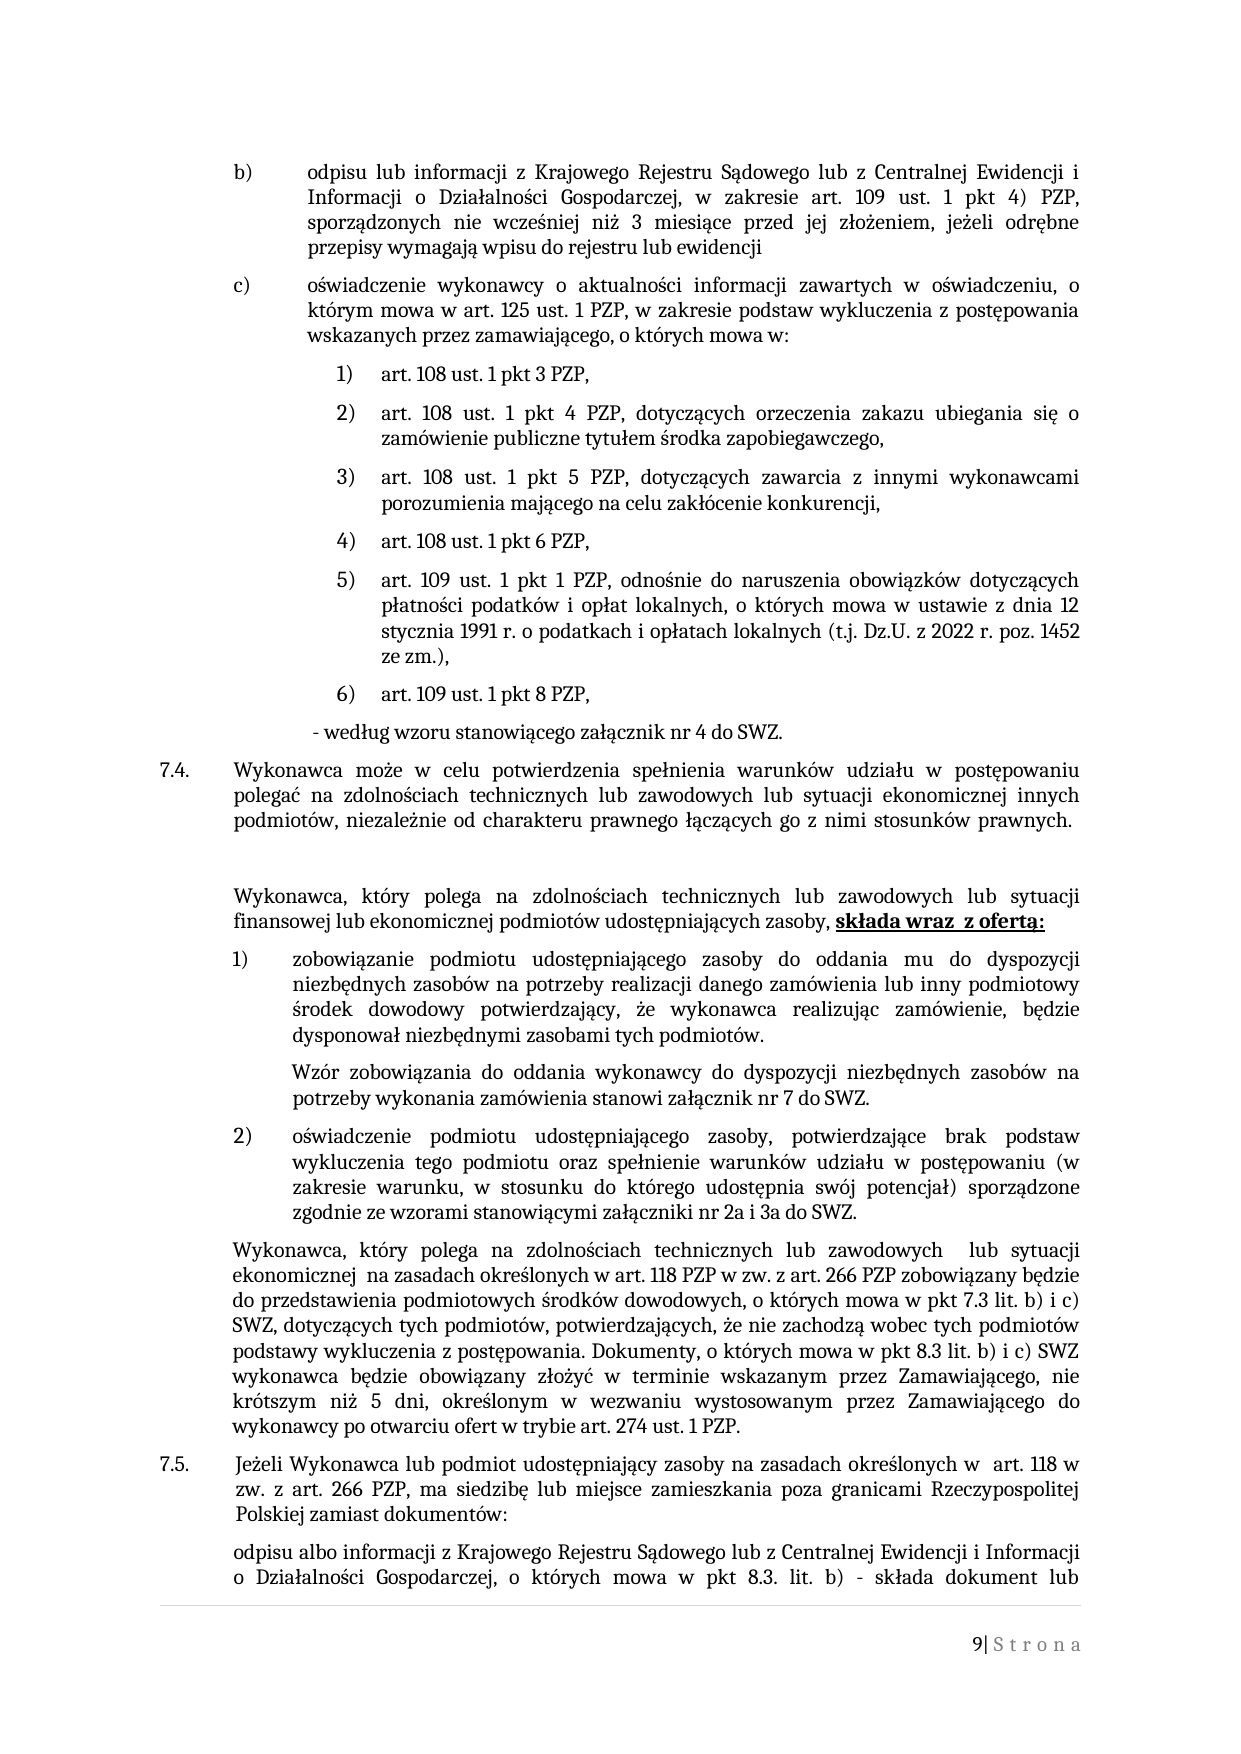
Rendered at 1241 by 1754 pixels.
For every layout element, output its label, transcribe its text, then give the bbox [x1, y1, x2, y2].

text Wykonawca, który polega na zdolnościach technicznych lub zawodowych lub sytuacji ekonomicznej na zasadach określonych w art. 118 PZP w zw. z art. 266 PZP zobowiązany będzie do przedstawienia podmiotowych środków dowodowych, o których mowa w pkt 7.3 lit. b) i c) SWZ, dotyczących tych podmiotów, potwierdzających, że nie zachodzą wobec tych podmiotów podstawy wykluczenia z postępowania. Dokumenty, o których mowa w pkt 8.3 lit. b) i c) SWZ wykonawca będzie obowiązany złożyć w terminie wskazanym przez Zamawiającego, nie krótszym niż 5 dni, określonym w wezwaniu wystosowanym przez Zamawiającego do wykonawcy po otwarciu ofert w trybie art. 274 ust. 1 PZP. [232, 1237, 1081, 1439]
list oświadczenie podmiotu udostępniającego zasoby, potwierdzające brak podstaw wykluczenia tego podmiotu oraz spełnienie warunków udziału w postępowaniu (w zakresie warunku, w stosunku do którego udostępnia swój potencjał) sporządzone zgodnie ze wzorami stanowiącymi załączniki nr 2a i 3a do SWZ. [233, 1123, 1081, 1225]
list art. 108 ust. 1 pkt 4 PZP, dotyczących orzeczenia zakazu ubiegania się o zamówienie publiczne tytułem środka zapobiegawczego, [337, 400, 1081, 451]
list b) odpisu lub informacji z Krajowego Rejestru Sądowego lub z Centralnej Ewidencji i Informacji o Działalności Gospodarczej, w zakresie art. 109 ust. 1 pkt 4) PZP, sporządzonych nie wcześniej niż 3 miesiące przed jej złożeniem, jeżeli odrębne przepisy wymagają wpisu do rejestru lub ewidencji [233, 159, 1081, 260]
text 7.4. Wykonawca może w celu potwierdzenia spełnienia warunków udziału w postępowaniu polegać na zdolnościach technicznych lub zawodowych lub sytuacji ekonomicznej innych podmiotów, niezależnie od charakteru prawnego łączących go z nimi stosunków prawnych. Wykonawca, który polega na zdolnościach technicznych lub zawodowych lub sytuacji finansowej lub ekonomicznej podmiotów udostępniających zasoby, składa wraz z ofertą: [159, 758, 1081, 934]
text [233, 1540, 1081, 1590]
list art. 109 ust. 1 pkt 8 PZP, [337, 681, 1081, 708]
list - według wzoru stanowiącego załącznik nr 4 do SWZ. [307, 720, 1081, 745]
list art. 109 ust. 1 pkt 1 PZP, odnośnie do naruszenia obowiązków dotyczących płatności podatków i opłat lokalnych, o których mowa w ustawie z dnia 12 stycznia 1991 r. o podatkach i opłatach lokalnych (t.j. Dz.U. z 2022 r. poz. 1452 ze zm.), [337, 567, 1081, 669]
text 1) zobowiązanie podmiotu udostępniającego zasoby do oddania mu do dyspozycji niezbędnych zasobów na potrzeby realizacji danego zamówienia lub inny podmiotowy środek dowodowy potwierdzający, że wykonawca realizując zamówienie, będzie dysponował niezbędnymi zasobami tych podmiotów. [232, 947, 1081, 1048]
list art. 108 ust. 1 pkt 3 PZP, [337, 361, 1081, 387]
list art. 108 ust. 1 pkt 5 PZP, dotyczących zawarcia z innymi wykonawcami porozumienia mającego na celu zakłócenie konkurencji, [337, 464, 1081, 515]
list c) oświadczenie wykonawcy o aktualności informacji zawartych w oświadczeniu, o którym mowa w art. 125 ust. 1 PZP, w zakresie podstaw wykluczenia z postępowania wskazanych przez zamawiającego, o których mowa w: [233, 273, 1081, 348]
list art. 108 ust. 1 pkt 6 PZP, [337, 528, 1081, 554]
text Wzór zobowiązania do oddania wykonawcy do dyspozycji niezbędnych zasobów na potrzeby wykonania zamówienia stanowi załącznik nr 7 do SWZ. [291, 1060, 1081, 1111]
text 7.5. Jeżeli Wykonawca lub podmiot udostępniający zasoby na zasadach określonych w art. 118 w zw. z art. 266 PZP, ma siedzibę lub miejsce zamieszkania poza granicami Rzeczypospolitej Polskiej zamiast dokumentów: [159, 1452, 1081, 1527]
